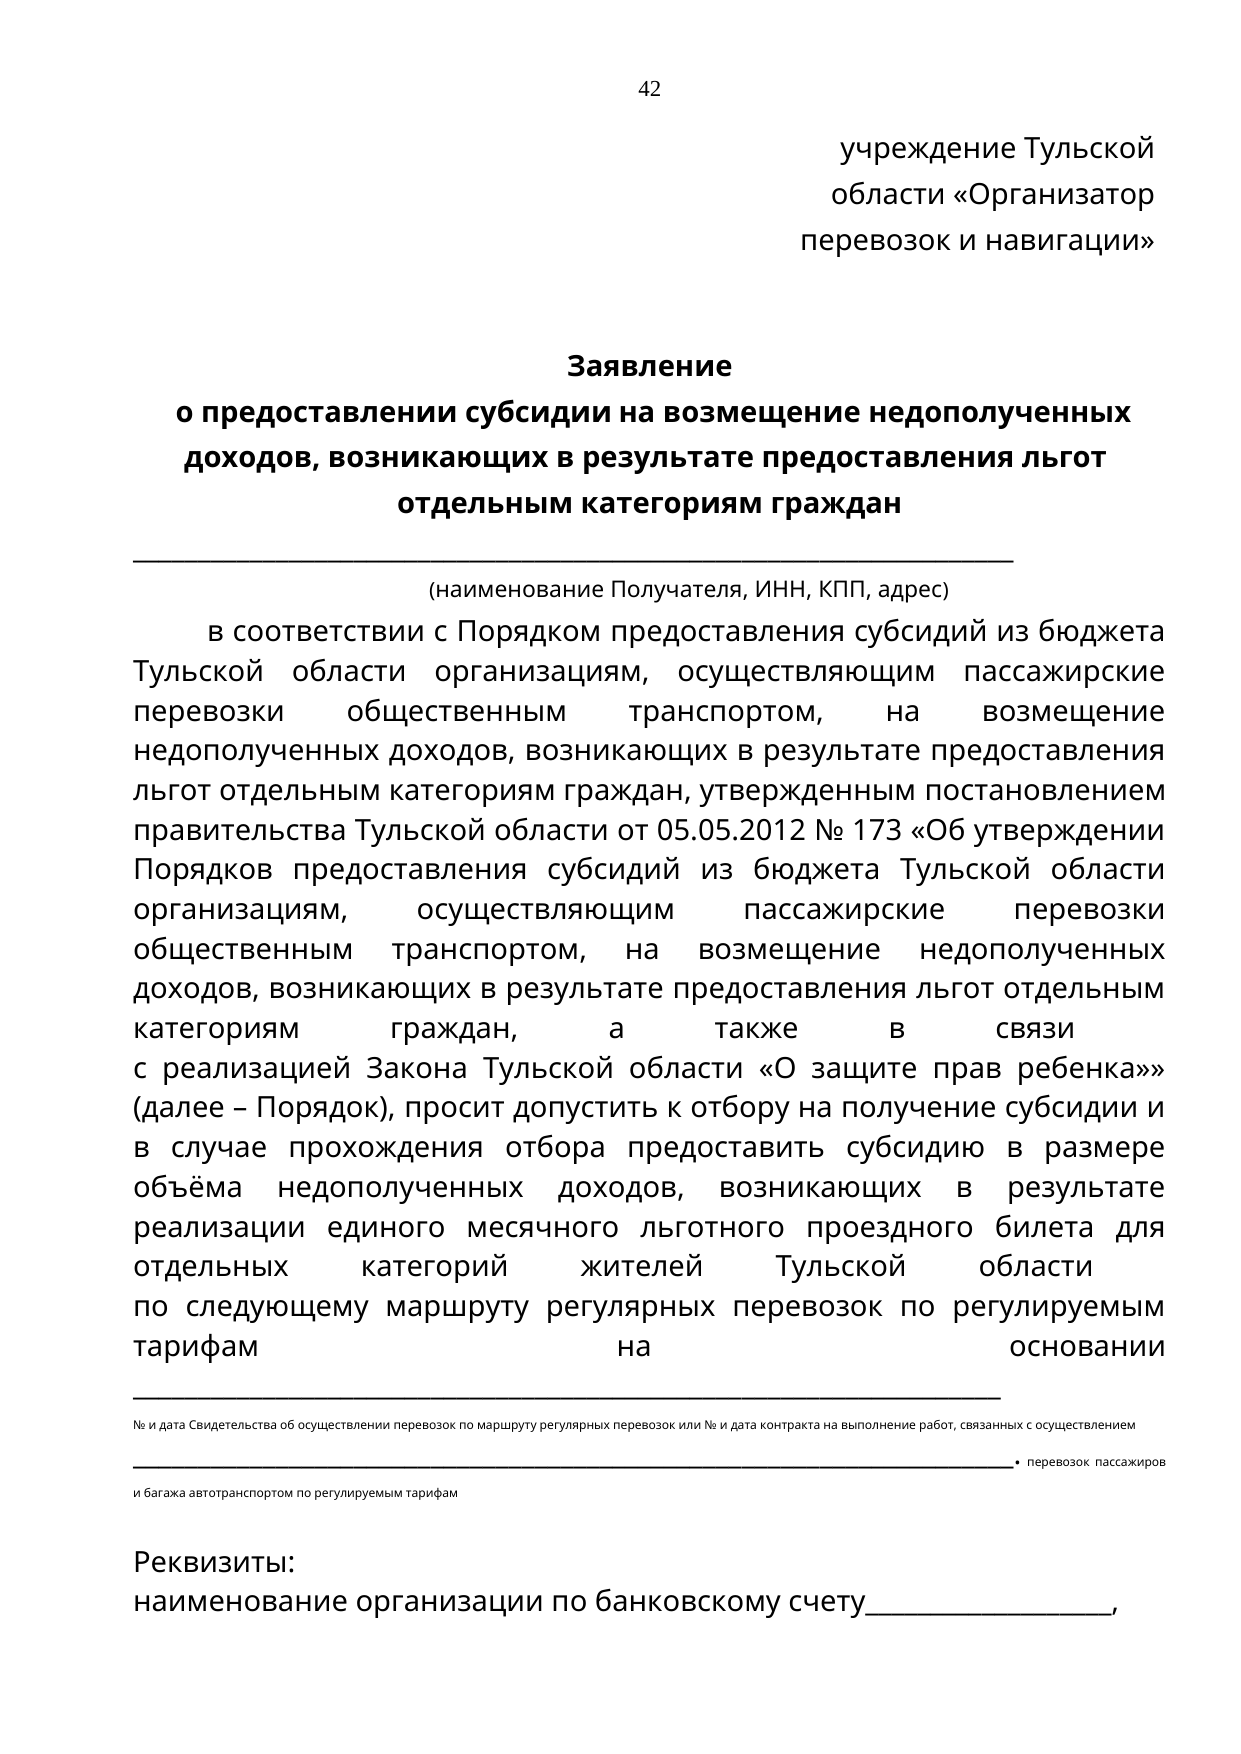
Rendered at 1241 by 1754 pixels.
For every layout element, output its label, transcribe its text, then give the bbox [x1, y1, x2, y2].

text о предоставлении субсидии на возмещение недополученных доходов, возникающих в результате предоставления льгот отдельным категориям граждан [133, 391, 1166, 522]
text Заявление [133, 345, 1166, 385]
text Реквизиты: [133, 1541, 1166, 1581]
text в соответствии с Порядком предоставления субсидий из бюджета Тульской области организациям, осуществляющим пассажирские перевозки общественным транспортом, на возмещение недополученных доходов, возникающих в результате предоставления льгот отдельным категориям граждан, утвержденным постановлением правительства Тульской области от 05.05.2012 № 173 «Об утверждении Порядков предоставления субсидий из бюджета Тульской области организациям, осуществляющим пассажирские перевозки общественным транспортом, на возмещение недополученных доходов, возникающих в результате предоставления льгот отдельным категориям граждан, а также в связи с реализацией Закона Тульской области «О защите прав ребенка»» (далее – Порядок), просит допустить к отбору на получение субсидии и в случае прохождения отбора предоставить субсидию в размере объёма недополученных доходов, возникающих в результате реализации единого месячного льготного проездного билета для отдельных категорий жителей Тульской области по следующему маршруту регулярных перевозок по регулируемым тарифам на основании ___________________________________________________________________ [133, 611, 1166, 1404]
text ____________________________________________________________________. перевозок пассажиров и багажа автотранспортом по регулируемым тарифам [133, 1433, 1166, 1501]
text ____________________________________________________________________ [133, 528, 1166, 567]
text № и дата Свидетельства об осуществлении перевозок по маршруту регулярных перевозок или № и дата контракта на выполнение работ, связанных с осуществлением [133, 1404, 1166, 1433]
text (наименование Получателя, ИНН, КПП, адрес) [133, 573, 1166, 604]
text наименование организации по банковскому счету___________________, [133, 1581, 1166, 1620]
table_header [774, 128, 1166, 309]
